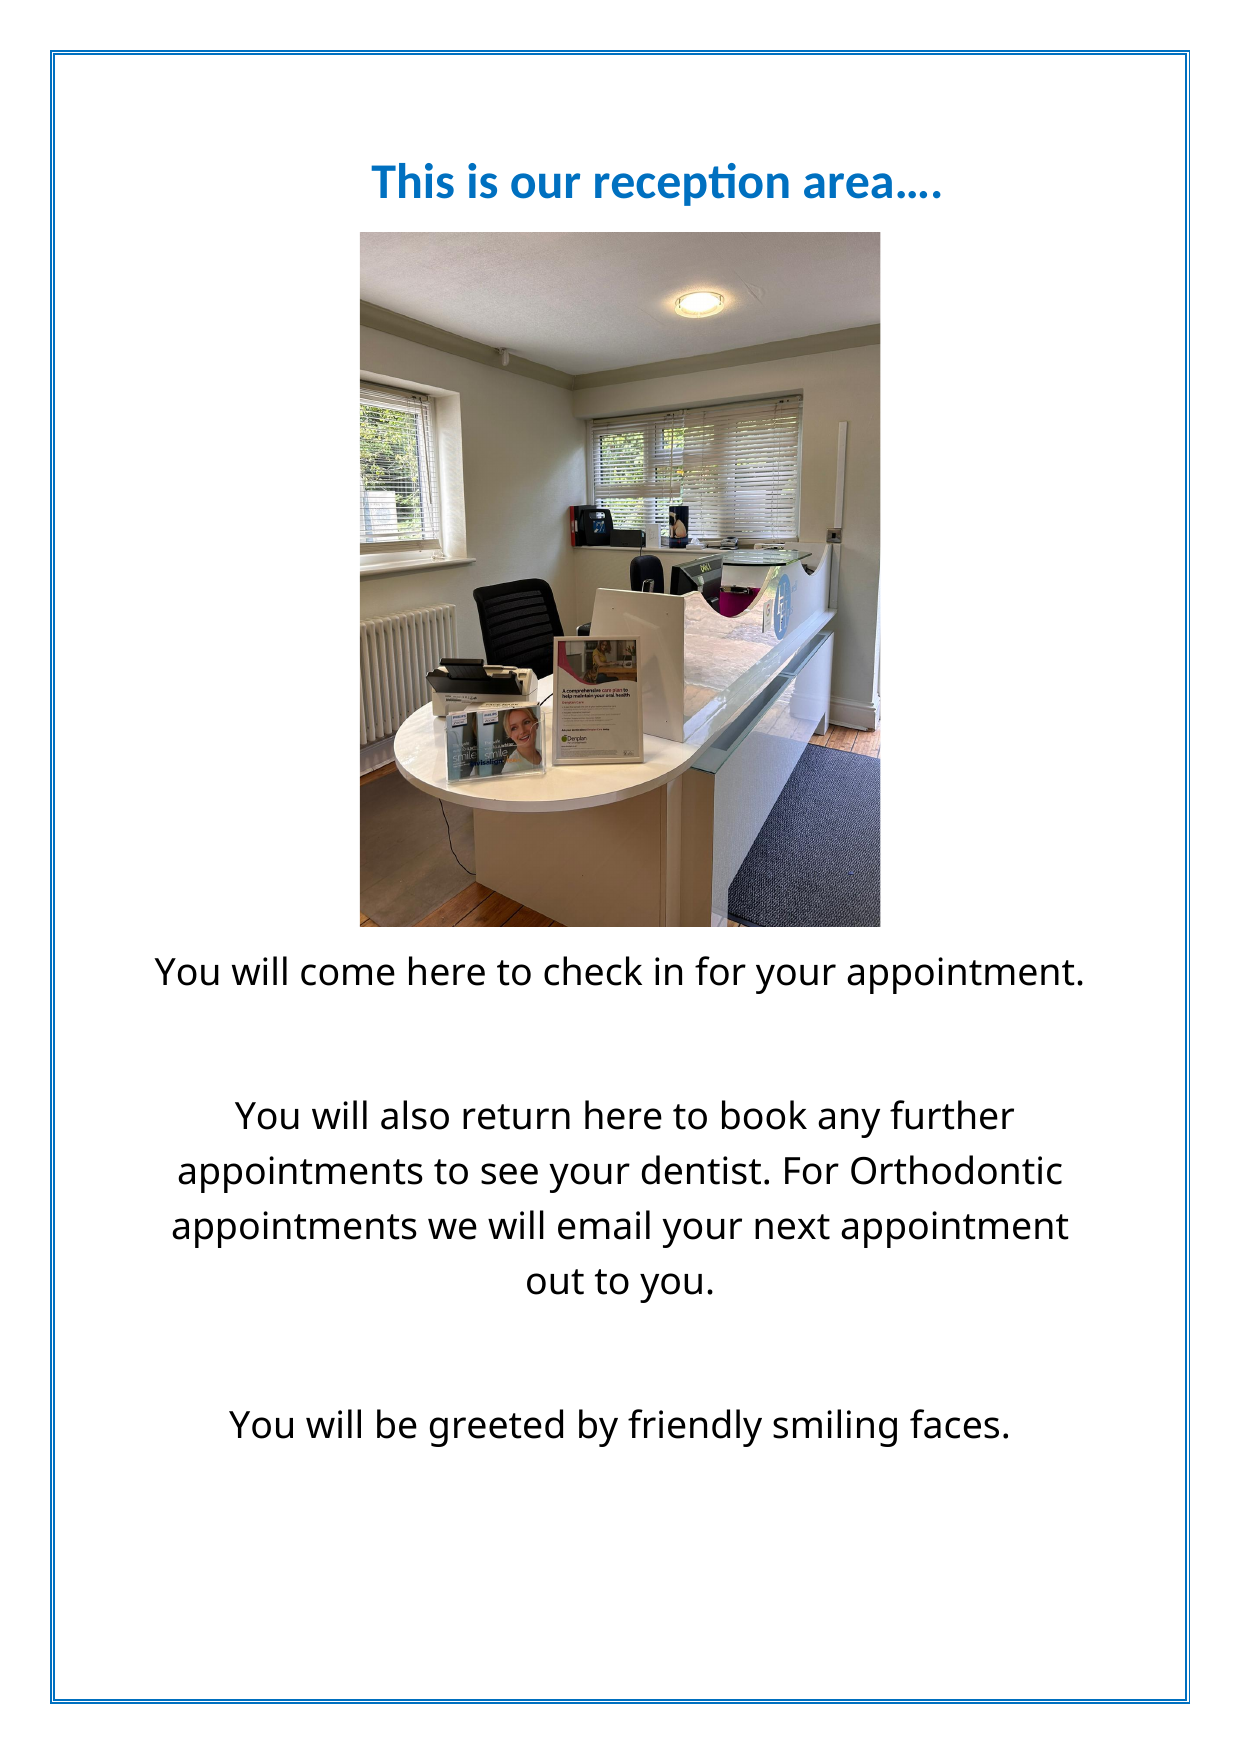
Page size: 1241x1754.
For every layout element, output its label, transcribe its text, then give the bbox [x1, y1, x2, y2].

text You will also return here to book any further appointments to see your dentist. For Orthodontic appointments we will email your next appointment out to you. [150, 1089, 1090, 1306]
text You will be greeted by friendly smiling faces. [150, 1398, 1090, 1449]
picture [359, 232, 881, 927]
text You will come here to check in for your appointment. [150, 946, 1090, 997]
text This is our reception area…. [150, 150, 1090, 211]
